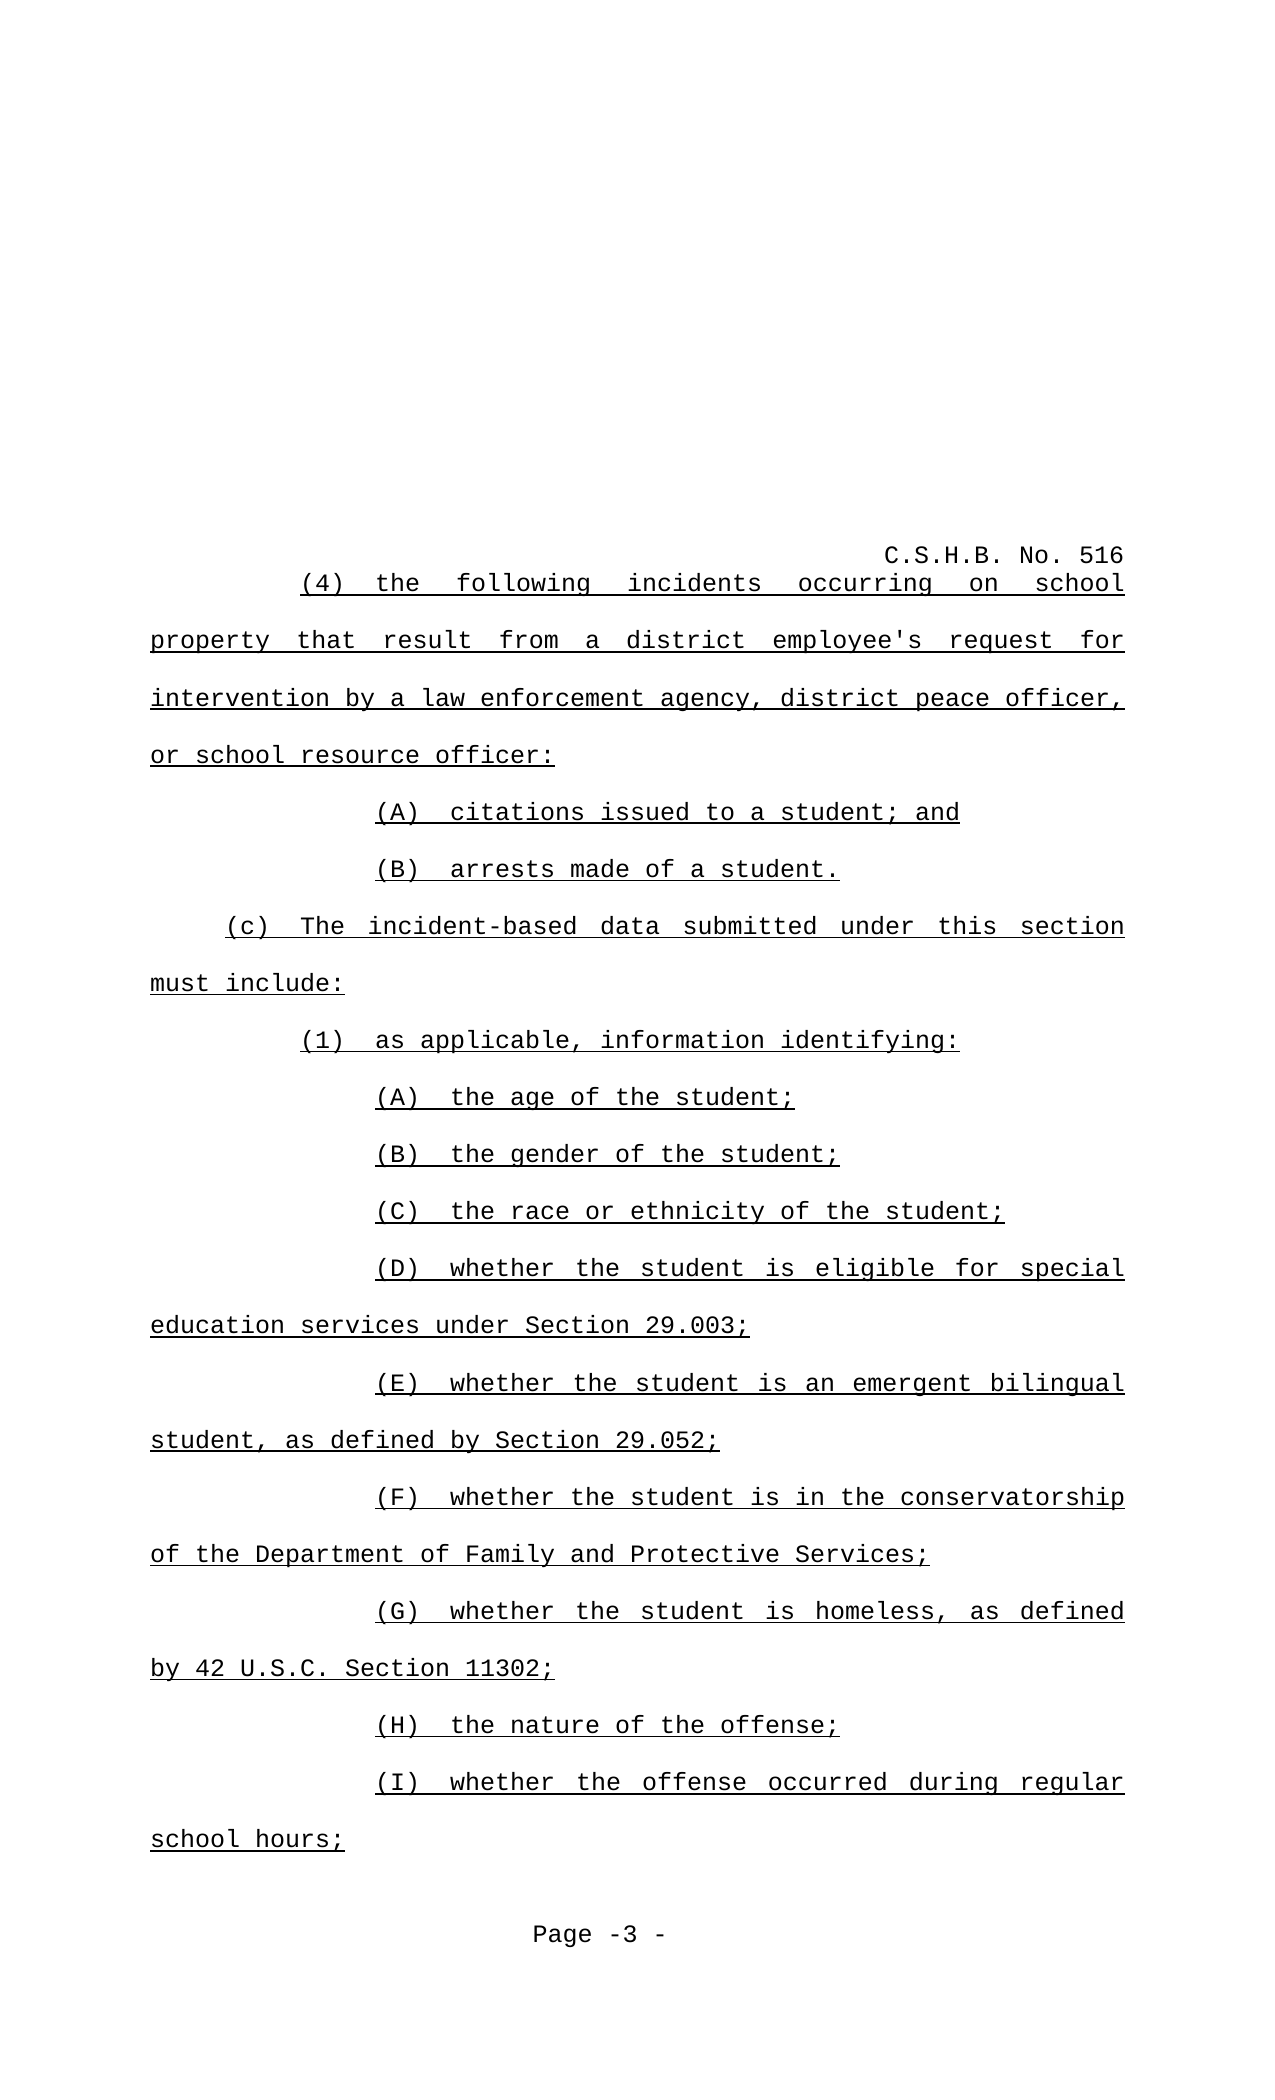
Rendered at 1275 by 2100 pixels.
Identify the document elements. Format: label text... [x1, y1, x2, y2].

text (B) the gender of the student; [150, 1142, 1125, 1170]
text (F) whether the student is in the conservatorship of the Department of Family and Protective Services; [150, 1484, 1125, 1570]
text (H) the nature of the offense; [150, 1712, 1125, 1741]
text (G) whether the student is homeless, as defined by 42 U.S.C. Section 11302; [150, 1598, 1125, 1684]
text (D) whether the student is eligible for special education services under Section 29.003; [150, 1256, 1125, 1341]
text (E) whether the student is an emergent bilingual student, as defined by Section 29.052; [150, 1370, 1125, 1456]
text (B) arrests made of a student. [150, 856, 1125, 885]
text (4) the following incidents occurring on school property that result from a district employee's request for intervention by a law enforcement agency, district peace officer, or school resource officer: [150, 571, 1125, 651]
text (1) as applicable, information identifying: [150, 1027, 1125, 1056]
text (4) the following incidents occurring on school property that result from a district employee's request for intervention by a law enforcement agency, district peace officer, or school resource officer: [150, 653, 1125, 708]
text (I) whether the offense occurred during regular school hours; [150, 1769, 1125, 1855]
text (4) the following incidents occurring on school property that result from a district employee's request for intervention by a law enforcement agency, district peace officer, or school resource officer: [150, 710, 1125, 771]
text (A) the age of the student; [150, 1084, 1125, 1113]
text (c) The incident-based data submitted under this section must include: [150, 913, 1125, 999]
text (C) the race or ethnicity of the student; [150, 1199, 1125, 1227]
text (A) citations issued to a student; and [150, 799, 1125, 828]
